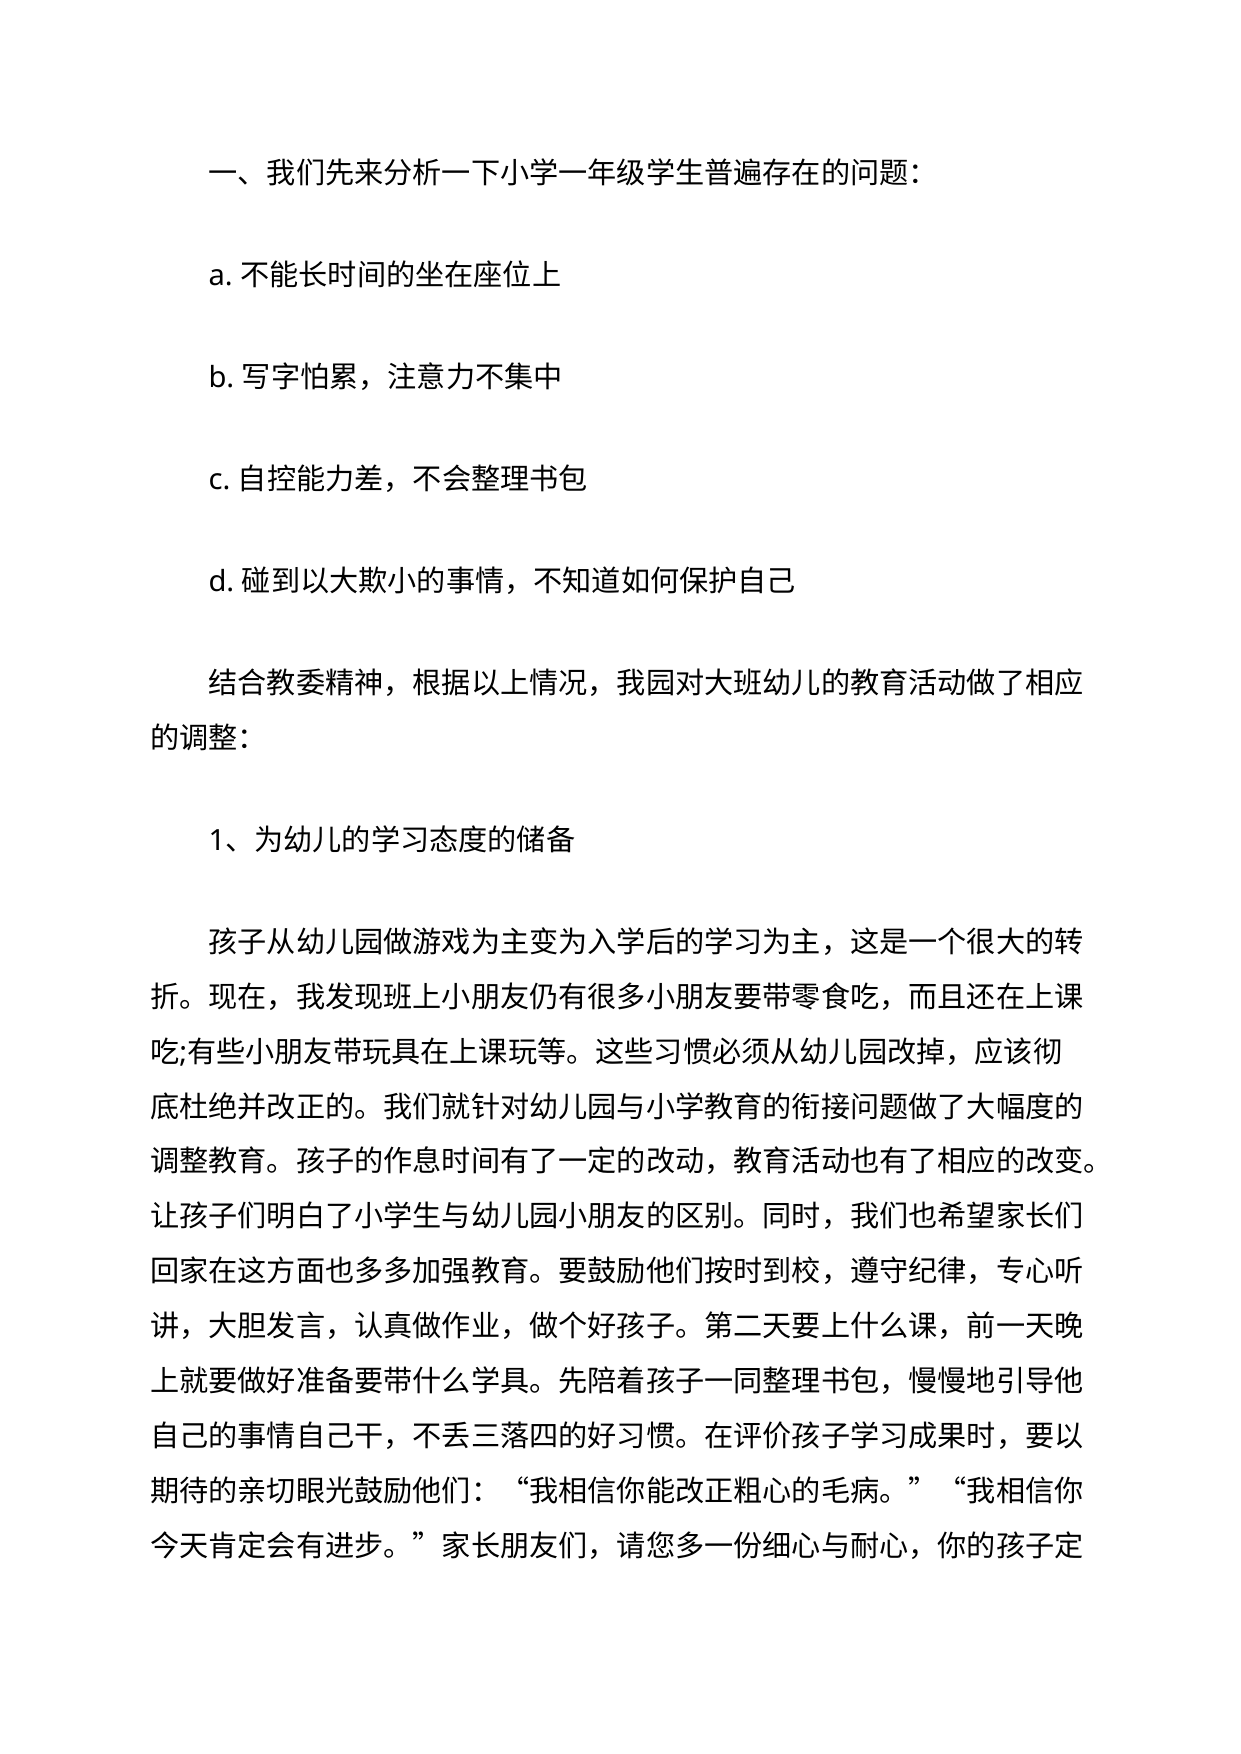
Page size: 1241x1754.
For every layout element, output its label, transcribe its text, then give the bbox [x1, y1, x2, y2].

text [150, 918, 1090, 1564]
text 结合教委精神，根据以上情况，我园对大班幼儿的教育活动做了相应的调整： [150, 660, 1090, 757]
text 1、为幼儿的学习态度的储备 [150, 816, 1090, 859]
text d. 碰到以大欺小的事情，不知道如何保护自己 [150, 558, 1090, 600]
text a. 不能长时间的坐在座位上 [150, 252, 1090, 294]
text c. 自控能力差，不会整理书包 [150, 456, 1090, 498]
text 一、我们先来分析一下小学一年级学生普遍存在的问题： [150, 150, 1090, 192]
text b. 写字怕累，注意力不集中 [150, 354, 1090, 396]
